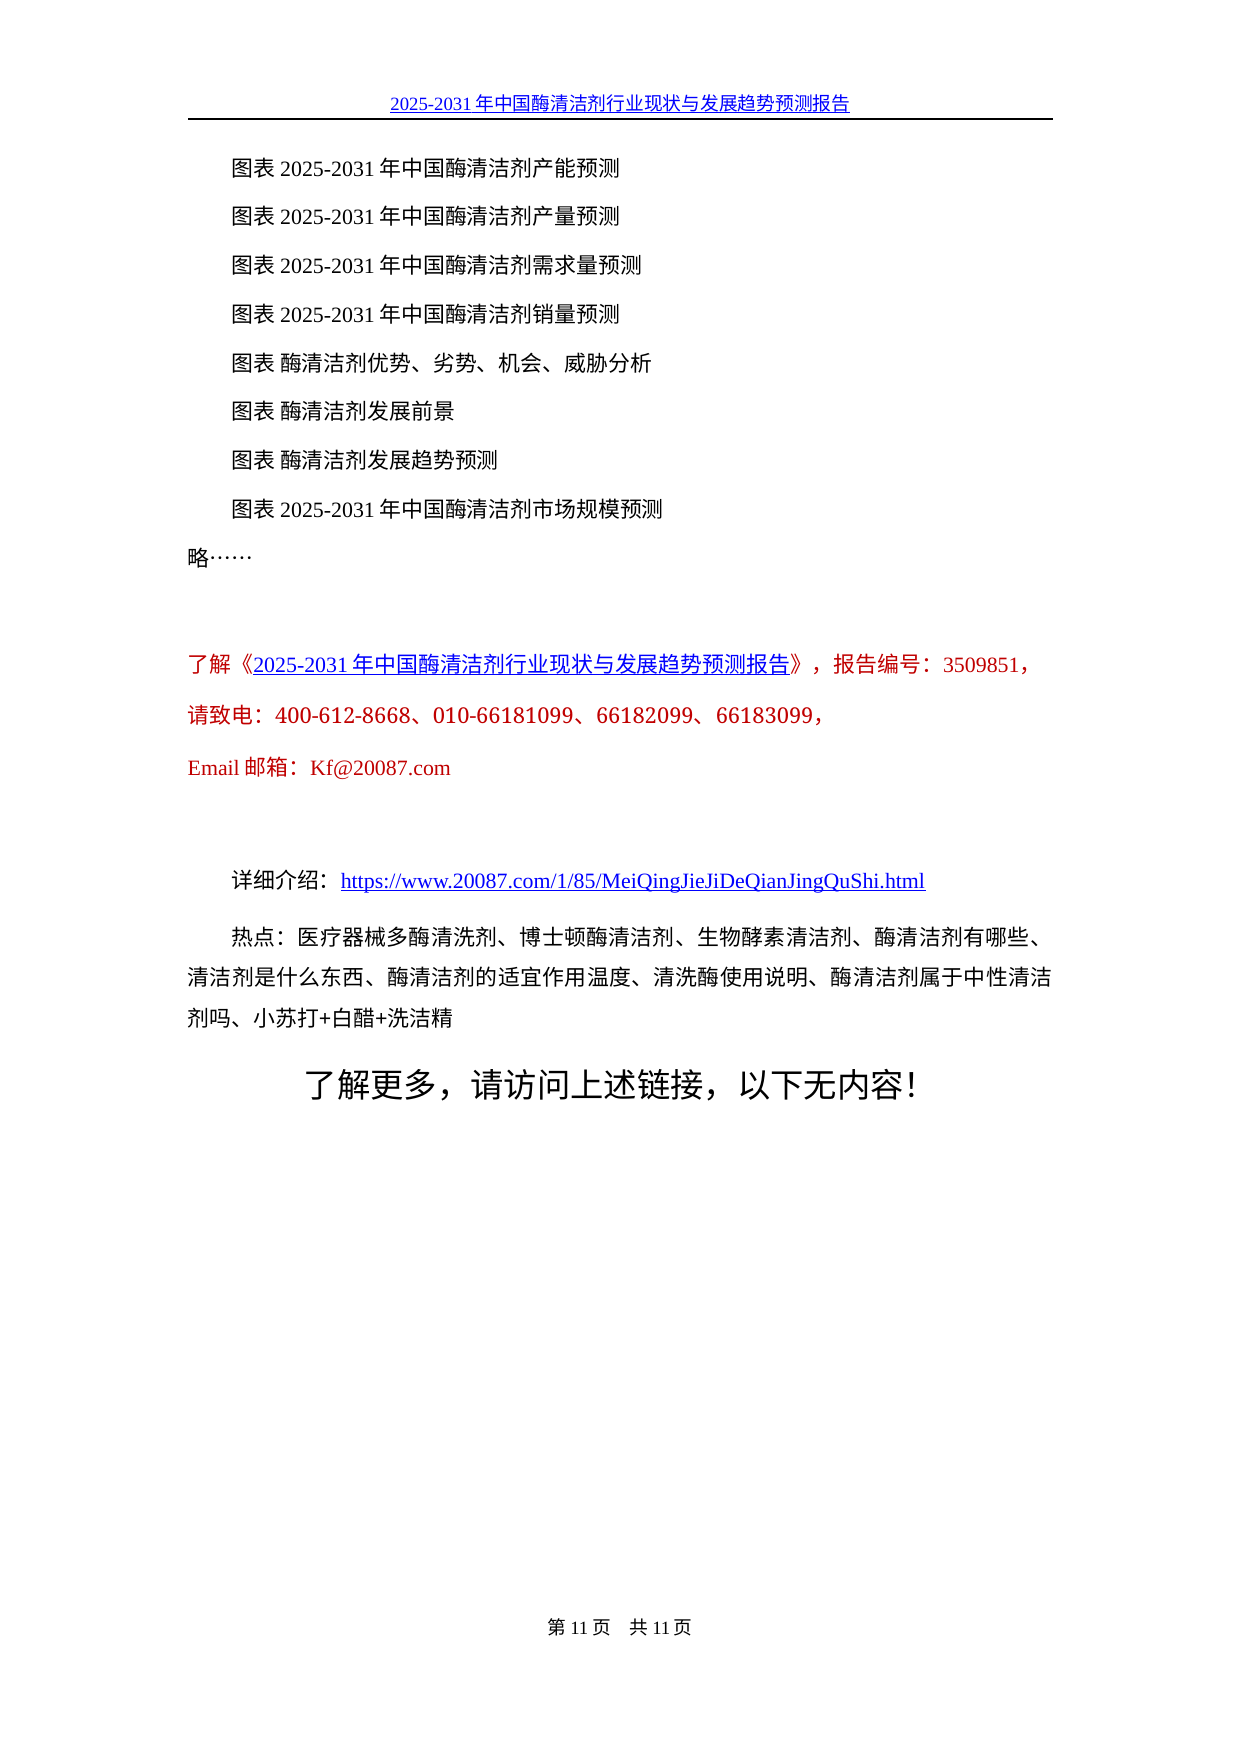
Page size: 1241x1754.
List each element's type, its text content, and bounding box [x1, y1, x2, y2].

text 热点：医疗器械多酶清洗剂、博士顿酶清洁剂、生物酵素清洁剂、酶清洁剂有哪些、清洁剂是什么东西、酶清洁剂的适宜作用温度、清洗酶使用说明、酶清洁剂属于中性清洁剂吗、小苏打+白醋+洗洁精 [187, 919, 1053, 1033]
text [187, 150, 1053, 573]
text 请致电：400-612-8668、010-66181099、66182099、66183099， [187, 698, 1053, 731]
title 了解更多，请访问上述链接，以下无内容！ [187, 1051, 1053, 1116]
text 了解《2025-2031年中国酶清洁剂行业现状与发展趋势预测报告》，报告编号：3509851， [187, 647, 1053, 679]
text Email邮箱：Kf@20087.com [187, 750, 1053, 782]
text 详细介绍：https://www.20087.com/1/85/MeiQingJieJiDeQianJingQuShi.html [187, 863, 1053, 895]
